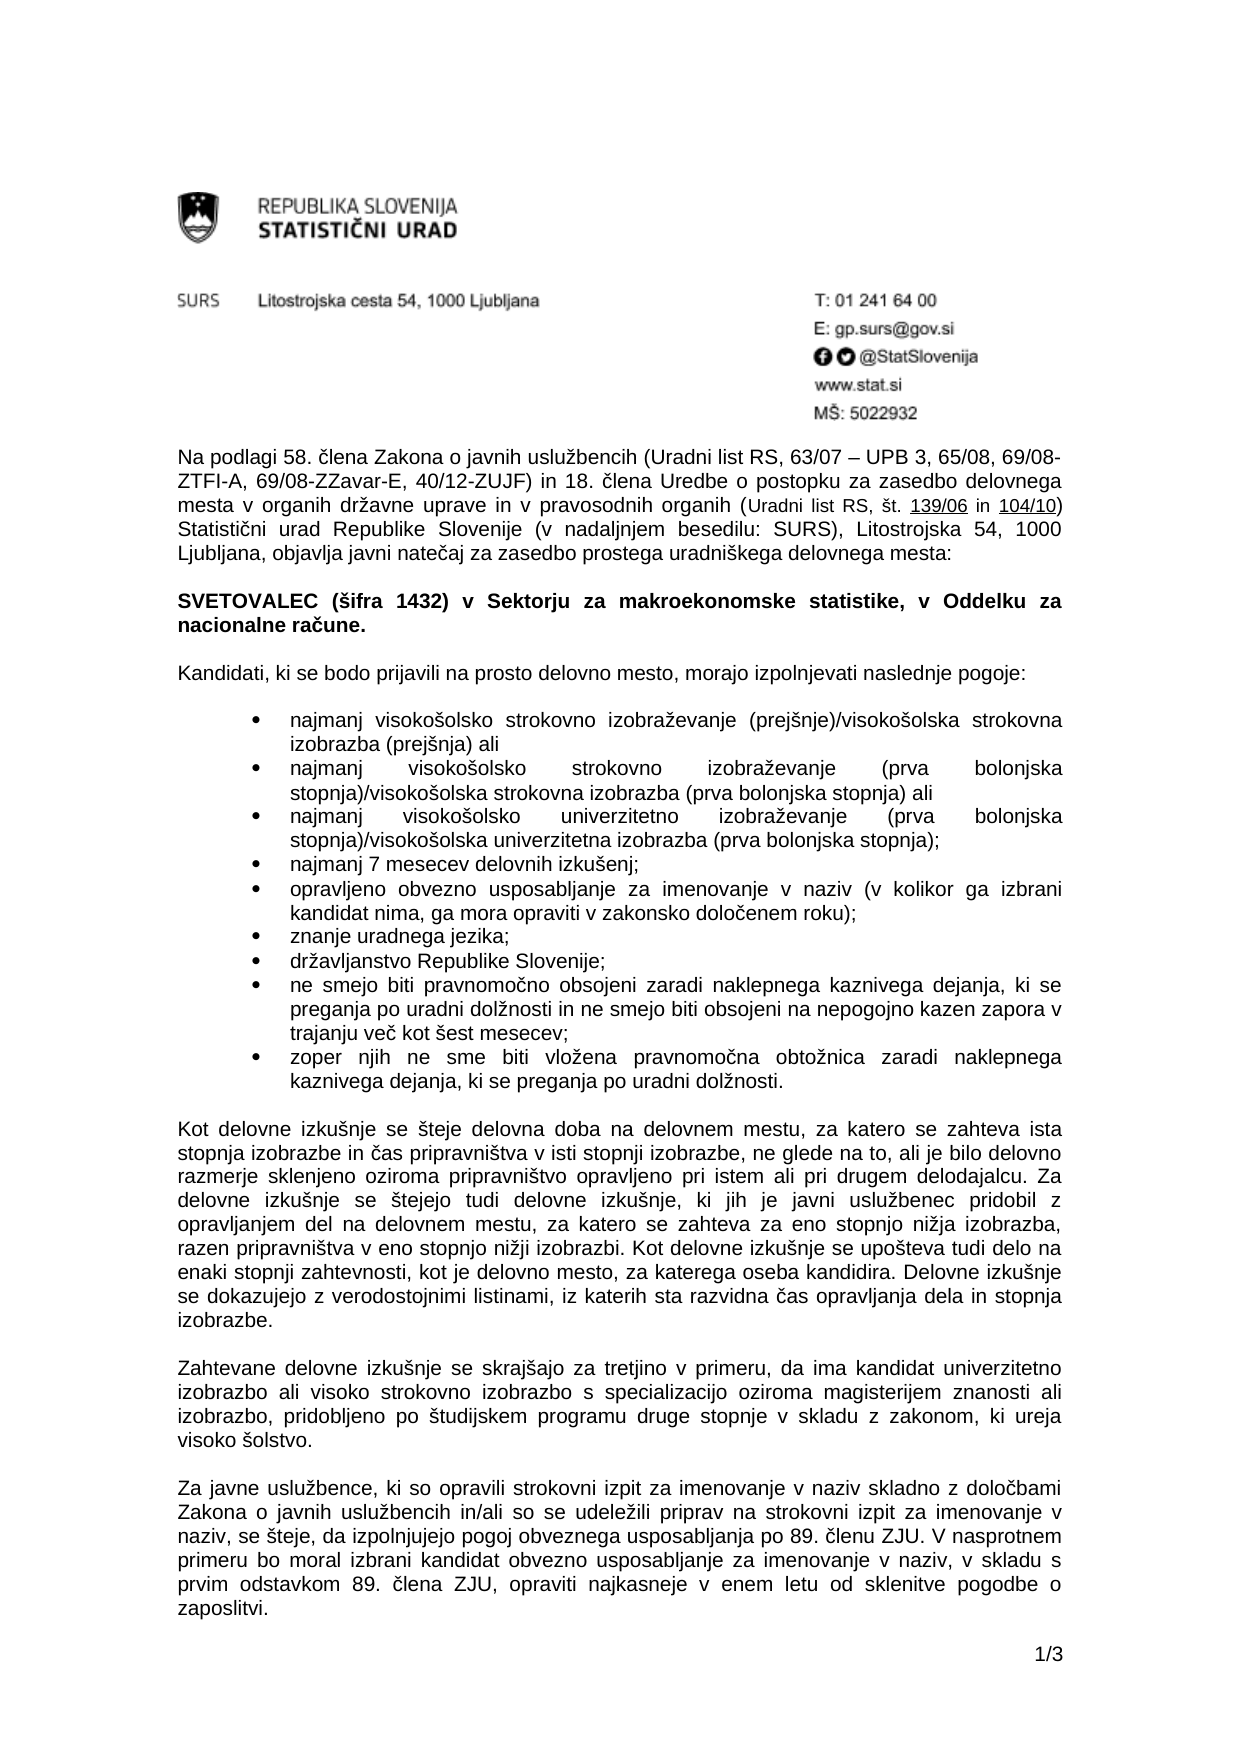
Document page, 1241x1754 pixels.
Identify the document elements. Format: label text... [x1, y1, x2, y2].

text Za javne uslužbence, ki so opravili strokovni izpit za imenovanje v naziv skladno z določbami Zakona o javnih uslužbencih in/ali so se udeležili priprav na strokovni izpit za imenovanje v naziv, se šteje, da izpolnjujejo pogoj obveznega usposabljanja po 89. členu ZJU. V nasprotnem primeru bo moral izbrani kandidat obvezno usposabljanje za imenovanje v naziv, v skladu s prvim odstavkom 89. člena ZJU, opraviti najkasneje v enem letu od sklenitve pogodbe o zaposlitvi. [177, 1476, 1063, 1619]
list najmanj visokošolsko univerzitetno izobraževanje (prva bolonjska stopnja)/visokošolska univerzitetna izobrazba (prva bolonjska stopnja); [252, 804, 1063, 852]
text SVETOVALEC (šifra 1432) v Sektorju za makroekonomske statistike, v Oddelku za nacionalne račune. [177, 588, 1063, 636]
list zoper njih ne sme biti vložena pravnomočna obtožnica zaradi naklepnega kaznivega dejanja, ki se preganja po uradni dolžnosti. [252, 1044, 1063, 1092]
text Na podlagi 58. člena Zakona o javnih uslužbencih (Uradni list RS, 63/07 – UPB 3, 65/08, 69/08-ZTFI-A, 69/08-ZZavar-E, 40/12-ZUJF) in 18. člena Uredbe o postopku za zasedbo delovnega mesta v organih državne uprave in v pravosodnih organih (Uradni list RS, št. 139/06 in 104/10) Statistični urad Republike Slovenije (v nadaljnjem besedilu: SURS), Litostrojska 54, 1000 Ljubljana, objavlja javni natečaj za zasedbo prostega uradniškega delovnega mesta: [177, 445, 1063, 564]
list državljanstvo Republike Slovenije; [252, 948, 1063, 972]
text Kot delovne izkušnje se šteje delovna doba na delovnem mestu, za katero se zahteva ista stopnja izobrazbe in čas pripravništva v isti stopnji izobrazbe, ne glede na to, ali je bilo delovno razmerje sklenjeno oziroma pripravništvo opravljeno pri istem ali pri drugem delodajalcu. Za delovne izkušnje se štejejo tudi delovne izkušnje, ki jih je javni uslužbenec pridobil z opravljanjem del na delovnem mestu, za katero se zahteva za eno stopnjo nižja izobrazba, razen pripravništva v eno stopnjo nižji izobrazbi. Kot delovne izkušnje se upošteva tudi delo na enaki stopnji zahtevnosti, kot je delovno mesto, za katerega oseba kandidira. Delovne izkušnje se dokazujejo z verodostojnimi listinami, iz katerih sta razvidna čas opravljanja dela in stopnja izobrazbe. [177, 1116, 1063, 1332]
list najmanj visokošolsko strokovno izobraževanje (prva bolonjska stopnja)/visokošolska strokovna izobrazba (prva bolonjska stopnja) ali [252, 756, 1063, 804]
text Kandidati, ki se bodo prijavili na prosto delovno mesto, morajo izpolnjevati naslednje pogoje: [177, 660, 1063, 684]
list ne smejo biti pravnomočno obsojeni zaradi naklepnega kaznivega dejanja, ki se preganja po uradni dolžnosti in ne smejo biti obsojeni na nepogojno kazen zapora v trajanju več kot šest mesecev; [252, 972, 1063, 1044]
list najmanj visokošolsko strokovno izobraževanje (prejšnje)/visokošolska strokovna izobrazba (prejšnja) ali [252, 708, 1063, 756]
text Zahtevane delovne izkušnje se skrajšajo za tretjino v primeru, da ima kandidat univerzitetno izobrazbo ali visoko strokovno izobrazbo s specializacijo oziroma magisterijem znanosti ali izobrazbo, pridobljeno po študijskem programu druge stopnje v skladu z zakonom, ki ureja visoko šolstvo. [177, 1356, 1063, 1452]
picture [177, 192, 981, 421]
list opravljeno obvezno usposabljanje za imenovanje v naziv (v kolikor ga izbrani kandidat nima, ga mora opraviti v zakonsko določenem roku); [252, 876, 1063, 924]
list znanje uradnega jezika; [252, 924, 1063, 948]
list najmanj 7 mesecev delovnih izkušenj; [252, 852, 1063, 876]
